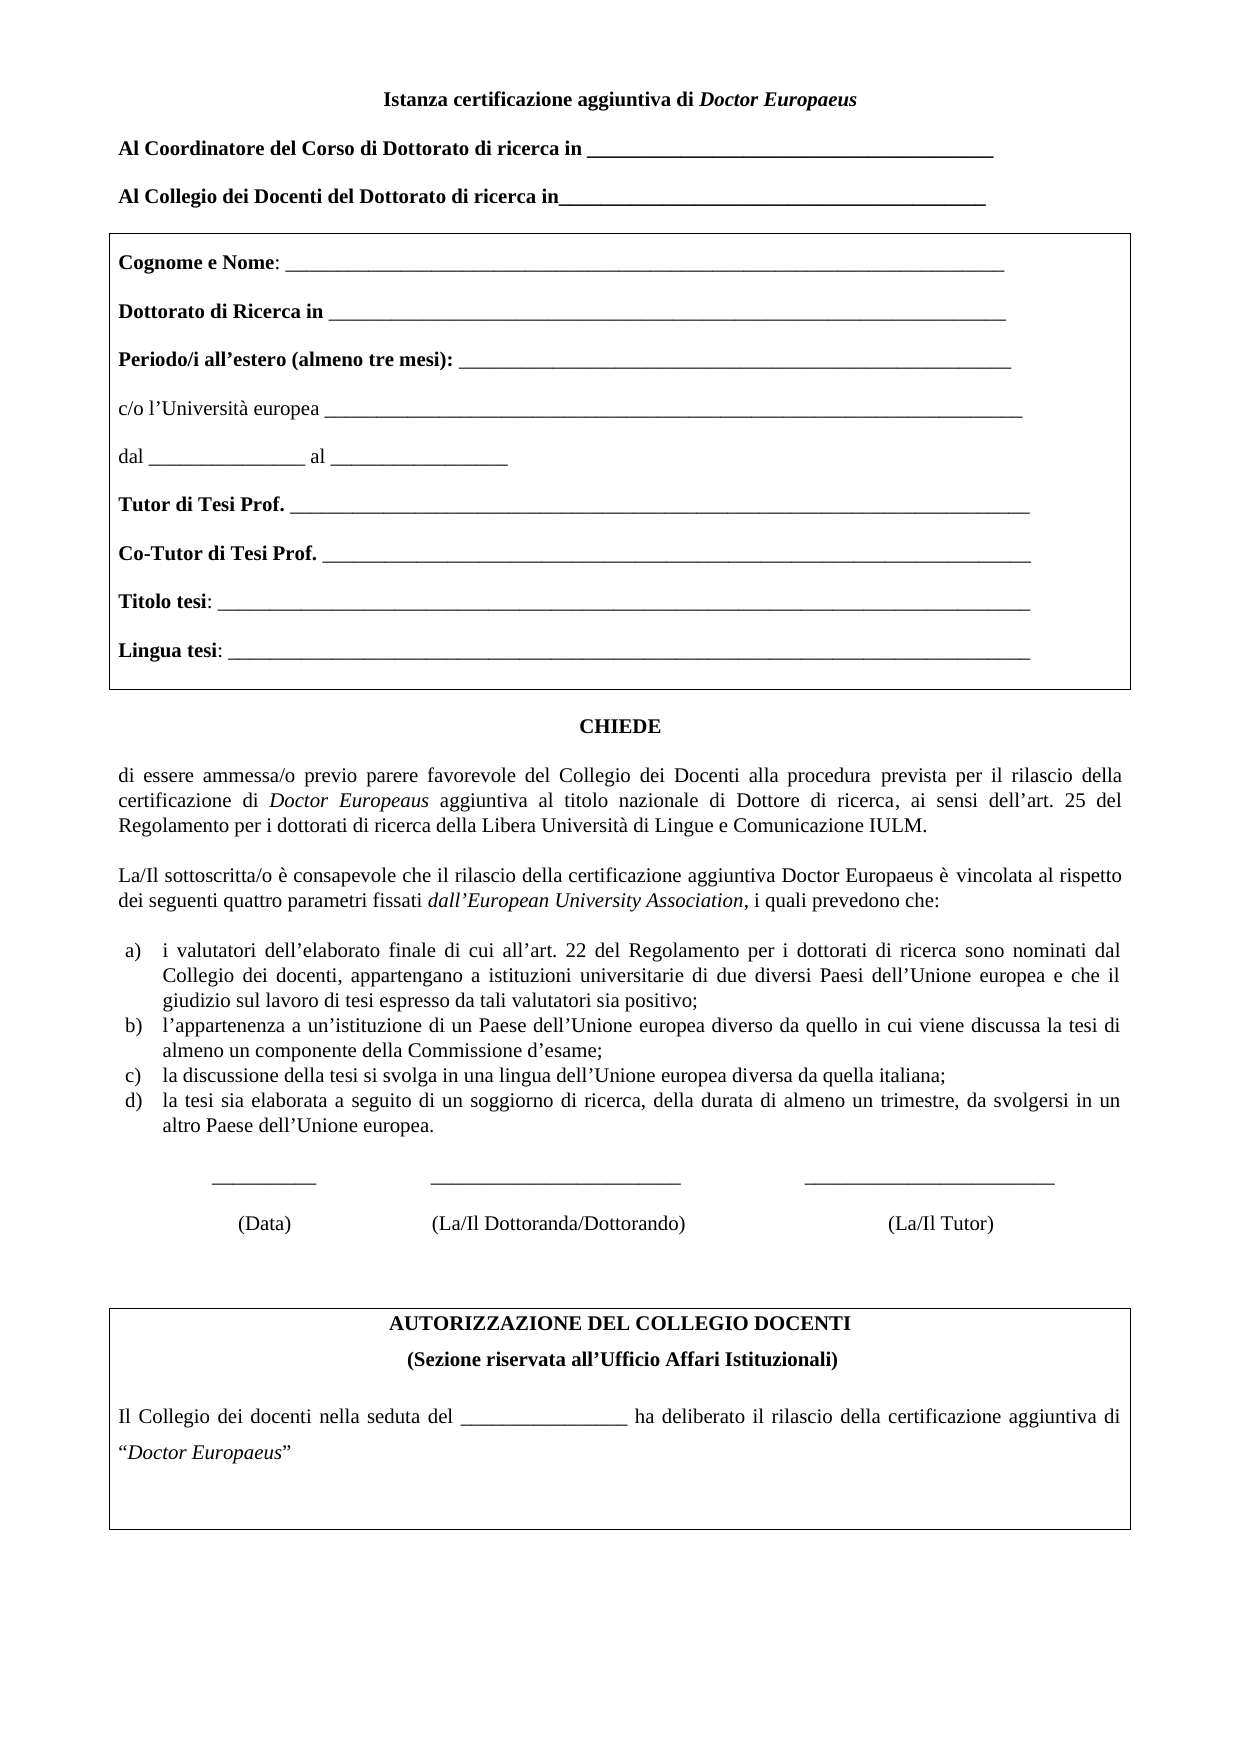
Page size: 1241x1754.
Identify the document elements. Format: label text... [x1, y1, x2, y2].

text Istanza certificazione aggiuntiva di Doctor Europaeus [118, 87, 1122, 111]
list la discussione della tesi si svolga in una lingua dell’Unione europea diversa da quella italiana; [125, 1063, 1122, 1088]
text Al Collegio dei Docenti del Dottorato di ricerca in_________________________________________ [118, 184, 1122, 208]
text dal _______________ al _________________ [110, 426, 1130, 468]
text di essere ammessa/o previo parere favorevole del Collegio dei Docenti alla procedura prevista per il rilascio della certificazione di Doctor Europeaus aggiuntiva al titolo nazionale di Dottore di ricerca, ai sensi dell’art. 25 del Regolamento per i dottorati di ricerca della Libera Università di Lingue e Comunicazione IULM. [118, 763, 1122, 838]
list i valutatori dell’elaborato finale di cui all’art. 22 del Regolamento per i dottorati di ricerca sono nominati dal Collegio dei docenti, appartengano a istituzioni universitarie di due diversi Paesi dell’Unione europea e che il giudizio sul lavoro di tesi espresso da tali valutatori sia positivo; [125, 938, 1122, 1013]
text CHIEDE [118, 714, 1122, 738]
text AUTORIZZAZIONE DEL COLLEGIO DOCENTI (Sezione riservata all’Ufficio Affari Istituzionali) [110, 1309, 1130, 1371]
text __________ ________________________ ________________________ [118, 1163, 1122, 1187]
text Lingua tesi: _____________________________________________________________________________ [110, 620, 1130, 689]
text Al Coordinatore del Corso di Dottorato di ricerca in _______________________________________ [118, 136, 1122, 160]
text Il Collegio dei docenti nella seduta del ________________ ha deliberato il rilascio della certificazione aggiuntiva di “Doctor Europaeus” [110, 1401, 1130, 1529]
text La/Il sottoscritta/o è consapevole che il rilascio della certificazione aggiuntiva Doctor Europaeus è vincolata al rispetto dei seguenti quattro parametri fissati dall’European University Association, i quali prevedono che: [118, 863, 1122, 913]
text Titolo tesi: ______________________________________________________________________________ [110, 572, 1130, 613]
text Cognome e Nome: _____________________________________________________________________ [110, 234, 1130, 274]
text Periodo/i all’estero (almeno tre mesi): _____________________________________________________ [110, 329, 1130, 371]
text Tutor di Tesi Prof. _______________________________________________________________________ [110, 475, 1130, 516]
text c/o l’Università europea ___________________________________________________________________ [110, 378, 1130, 419]
text Co-Tutor di Tesi Prof. ____________________________________________________________________ [110, 523, 1130, 565]
text Dottorato di Ricerca in _________________________________________________________________ [110, 281, 1130, 323]
list l’appartenenza a un’istituzione di un Paese dell’Unione europea diverso da quello in cui viene discussa la tesi di almeno un componente della Commissione d’esame; [125, 1013, 1122, 1063]
list la tesi sia elaborata a seguito di un soggiorno di ricerca, della durata di almeno un trimestre, da svolgersi in un altro Paese dell’Unione europea. [125, 1088, 1122, 1138]
text (Data) (La/Il Dottoranda/Dottorando) (La/Il Tutor) [118, 1211, 1122, 1235]
